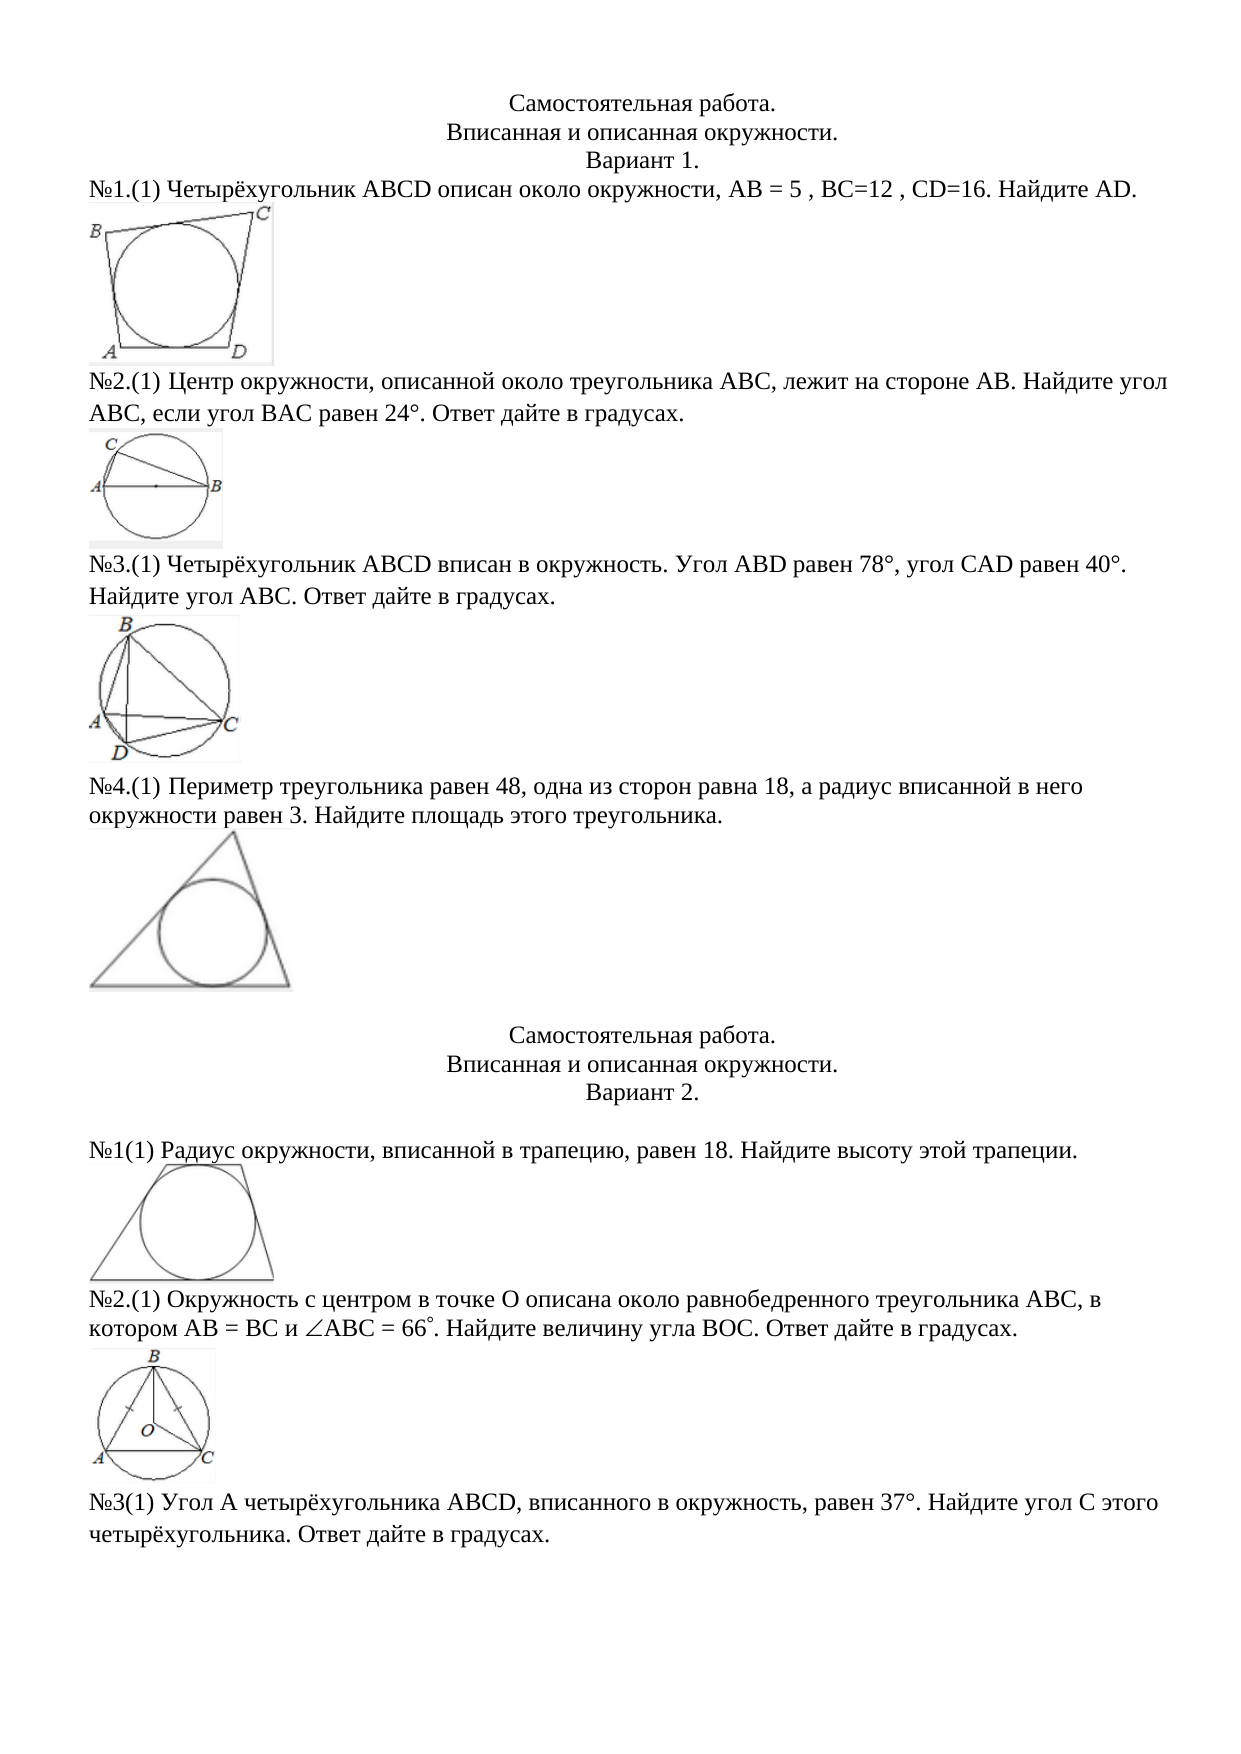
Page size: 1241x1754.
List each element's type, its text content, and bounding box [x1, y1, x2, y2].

text Вариант 2. [89, 1077, 1196, 1106]
text №4.(1) Периметр треугольника равен 48, одна из сторон равна 18, а радиус вписанной в него окружности равен 3. Найдите площадь этого треугольника. [89, 771, 1196, 829]
text №3.(1) Четырёхугольник ABCD вписан в окружность. Угол ABD равен 78°, угол CAD равен 40°. Найдите угол ABC. Ответ дайте в градусах. [89, 549, 1196, 612]
text №2.(1) Центр окружности, описанной около треугольника ABC, лежит на стороне AB. Найдите угол ABC, если угол BAC равен 24°. Ответ дайте в градусах. [89, 366, 1196, 429]
picture [88, 611, 262, 772]
text №2.(1) Окружность с центром в точке O описана около равнобедренного треугольника ABC, в котором AB = BC и ÐABC = 66°. Найдите величину угла BOC. Ответ дайте в градусах. [89, 1284, 1196, 1341]
picture [88, 1347, 221, 1487]
picture [88, 1163, 274, 1284]
picture [88, 202, 274, 366]
text №1(1) Радиус окружности, вписанной в трапецию, равен 18. Найдите высоту этой трапеции. [89, 1135, 1196, 1164]
text Вписанная и описанная окружности. [89, 117, 1196, 145]
text Вписанная и описанная окружности. [89, 1049, 1196, 1077]
picture [88, 428, 225, 549]
text Самостоятельная работа. [89, 1020, 1196, 1049]
picture [88, 828, 294, 992]
text №3(1) Угол A четырёхугольника ABCD, вписанного в окружность, равен 37°. Найдите угол C этого четырёхугольника. Ответ дайте в градусах. [89, 1487, 1196, 1549]
text Вариант 1. [89, 145, 1196, 174]
text №1.(1) Четырёхугольник ABCD описан около окружности, AB = 5 , BC=12 , CD=16. Найдите AD. [89, 174, 1196, 203]
text Самостоятельная работа. [89, 88, 1196, 117]
